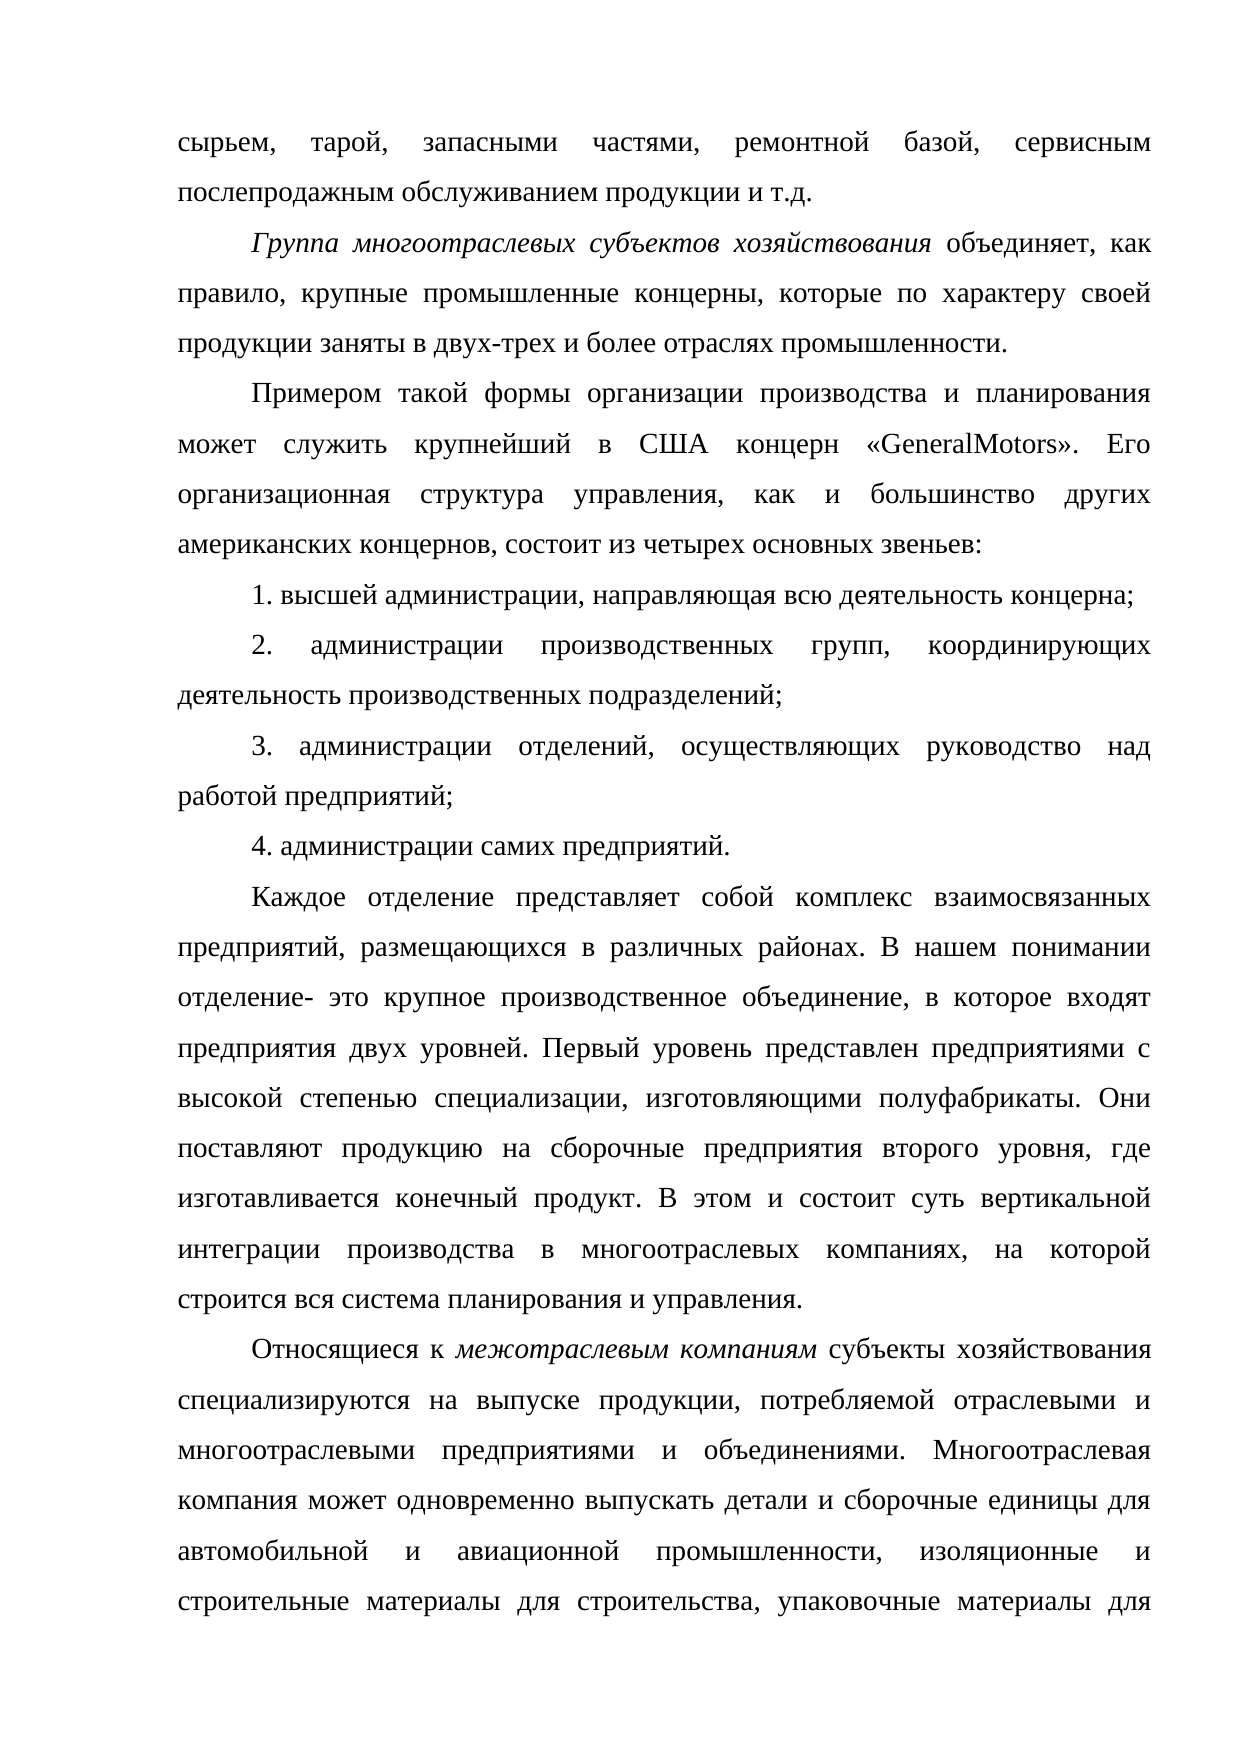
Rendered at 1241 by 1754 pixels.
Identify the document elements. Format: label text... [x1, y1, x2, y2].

text 3. администрации отделений, осуществляющих руководство над работой предприятий; [177, 728, 1152, 812]
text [177, 1332, 1152, 1617]
text 4. администрации самих предприятий. [177, 828, 1152, 862]
text Каждое отделение представляет собой комплекс взаимосвязанных предприятий, размещающихся в различных районах. В нашем понимании отделение- это крупное производственное объединение, в которое входят предприятия двух уровней. Первый уровень представлен предприятиями с высокой степенью специализации, изготовляющими полуфабрикаты. Они поставляют продукцию на сборочные предприятия второго уровня, где изготавливается конечный продукт. В этом и состоит суть вертикальной интеграции производства в многоотраслевых компаниях, на которой строится вся система планирования и управления. [177, 879, 1152, 1315]
text 1. высшей администрации, направляющая всю деятельность концерна; [177, 577, 1152, 610]
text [177, 124, 1152, 208]
text Примером такой формы организации производства и планирования может служить крупнейший в США концерн «GeneralMotors». Его организационная структура управления, как и большинство других американских концернов, состоит из четырех основных звеньев: [177, 376, 1152, 560]
text Группа многоотраслевых субъектов хозяйствования объединяет, как правило, крупные промышленные концерны, которые по характеру своей продукции заняты в двух-трех и более отраслях промышленности. [177, 225, 1152, 359]
text 2. администрации производственных групп, координирующих деятельность производственных подразделений; [177, 627, 1152, 711]
